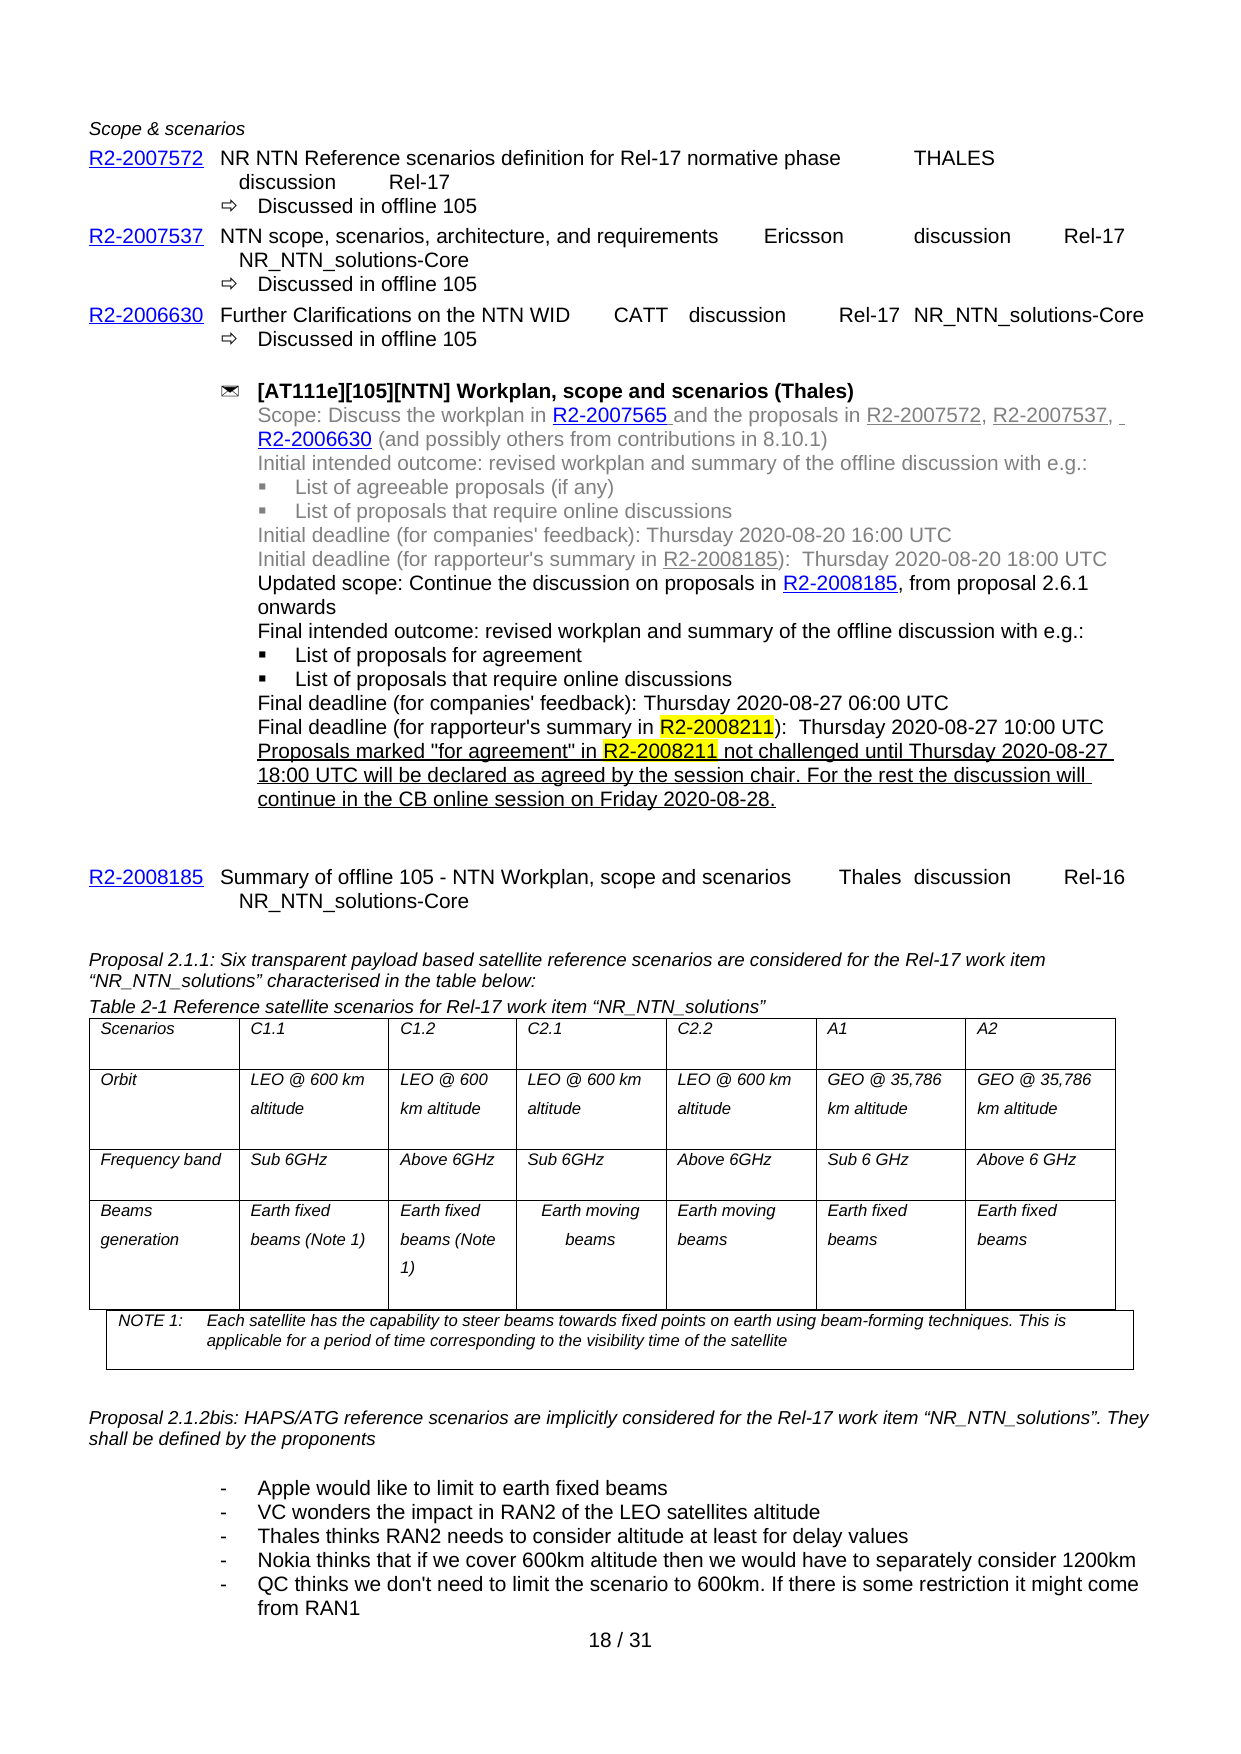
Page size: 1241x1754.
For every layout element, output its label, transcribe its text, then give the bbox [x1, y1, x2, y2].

table_cell Earth fixed beams (Note 1) [389, 1201, 516, 1308]
table_cell Above 6 GHz [966, 1150, 1115, 1200]
text Scope: Discuss the workplan in R2-2007565 and the proposals in R2-2007572, R2-2007537, R2-2006630 (and possibly others from contributions in 8.10.1) [257, 403, 1152, 451]
title R2-2008185 Summary of offline 105 - NTN Workplan, scope and scenarios Thales discussion Rel-16 NR_NTN_solutions-Core [89, 864, 1152, 912]
text Proposal 2.1.2bis: HAPS/ATG reference scenarios are implicitly considered for the Rel-17 work item “NR_NTN_solutions”. They shall be defined by the proponents [89, 1407, 1152, 1450]
table_cell Above 6GHz [667, 1150, 816, 1200]
list Discussed in offline 105 [220, 326, 1152, 350]
table_header C1.1 [240, 1019, 388, 1069]
table_cell Orbit [90, 1070, 239, 1149]
table_cell Sub 6 GHz [817, 1150, 965, 1200]
table_cell LEO @ 600 km altitude [240, 1070, 388, 1149]
table_cell Earth moving beams [517, 1201, 666, 1308]
list Nokia thinks that if we cover 600km altitude then we would have to separately consider 1200km [220, 1547, 1152, 1571]
text Initial deadline (for rapporteur's summary in R2-2008185): Thursday 2020-08-20 18:00 UTC [257, 547, 1152, 571]
table_header A2 [966, 1019, 1115, 1069]
table_cell Earth fixed beams [966, 1201, 1115, 1308]
list Discussed in offline 105 [220, 272, 1152, 296]
table_cell LEO @ 600 km altitude [389, 1070, 516, 1149]
list List of proposals that require online discussions [257, 666, 1152, 691]
text Final intended outcome: revised workplan and summary of the offline discussion with e.g.: [257, 618, 1152, 642]
table_header A1 [817, 1019, 965, 1069]
table_cell Earth fixed beams [817, 1201, 965, 1308]
list List of proposals that require online discussions [257, 498, 1152, 523]
list Thales thinks RAN2 needs to consider altitude at least for delay values [220, 1523, 1152, 1547]
table_header C2.2 [667, 1019, 816, 1069]
text Scope & scenarios [89, 118, 1152, 140]
list Discussed in offline 105 [220, 194, 1152, 218]
text Initial intended outcome: revised workplan and summary of the offline discussion with e.g.: [257, 451, 1152, 474]
table_cell Beams generation [90, 1201, 239, 1308]
table_header C1.2 [389, 1019, 516, 1069]
text Proposals marked "for agreement" in R2-2008211 not challenged until Thursday 2020-08-27 18:00 UTC will be declared as agreed by the session chair. For the rest the discussion will continue in the CB online session on Friday 2020-08-28. [257, 738, 1152, 810]
list List of agreeable proposals (if any) [257, 474, 1152, 498]
list VC wonders the impact in RAN2 of the LEO satellites altitude [220, 1499, 1152, 1523]
table_cell Above 6GHz [389, 1150, 516, 1200]
list QC thinks we don't need to limit the scenario to 600km. If there is some restriction it might come from RAN1 [220, 1571, 1152, 1619]
text Initial deadline (for companies' feedback): Thursday 2020-08-20 16:00 UTC [257, 523, 1152, 547]
table_cell Earth fixed beams (Note 1) [240, 1201, 388, 1308]
table_cell Sub 6GHz [240, 1150, 388, 1200]
table_header C2.1 [517, 1019, 666, 1069]
text Final deadline (for companies' feedback): Thursday 2020-08-27 06:00 UTC [257, 691, 1152, 714]
table_cell GEO @ 35,786 km altitude [817, 1070, 965, 1149]
table_cell Earth moving beams [667, 1201, 816, 1308]
list List of proposals for agreement [257, 642, 1152, 666]
text Table 2-1 Reference satellite scenarios for Rel-17 work item “NR_NTN_solutions” [89, 996, 1152, 1018]
table_cell Sub 6GHz [517, 1150, 666, 1200]
table_cell LEO @ 600 km altitude [517, 1070, 666, 1149]
text Updated scope: Continue the discussion on proposals in R2-2008185, from proposal 2.6.1 onwards [257, 571, 1152, 618]
table_cell Frequency band [90, 1150, 239, 1200]
text Final deadline (for rapporteur's summary in R2-2008211): Thursday 2020-08-27 10:00 UTC [257, 714, 1152, 738]
title R2-2007572 NR NTN Reference scenarios definition for Rel-17 normative phase THALES discussion Rel-17 [89, 146, 1152, 194]
text Proposal 2.1.1: Six transparent payload based satellite reference scenarios are considered for the Rel-17 work item “NR_NTN_solutions” characterised in the table below: [89, 949, 1152, 992]
table_cell GEO @ 35,786 km altitude [966, 1070, 1115, 1149]
table_cell LEO @ 600 km altitude [667, 1070, 816, 1149]
table_header Scenarios [90, 1019, 239, 1069]
table_header NOTE 1: Each satellite has the capability to steer beams towards fixed points on earth using beam-forming techniques. This is applicable for a period of time corresponding to the visibility time of the satellite [107, 1311, 1133, 1369]
title R2-2007537 NTN scope, scenarios, architecture, and requirements Ericsson discussion Rel-17 NR_NTN_solutions-Core [89, 224, 1152, 272]
list Apple would like to limit to earth fixed beams [220, 1476, 1152, 1499]
text [AT111e][105][NTN] Workplan, scope and scenarios (Thales) [220, 378, 1152, 403]
title R2-2006630 Further Clarifications on the NTN WID CATT discussion Rel-17 NR_NTN_solutions-Core [89, 302, 1152, 326]
